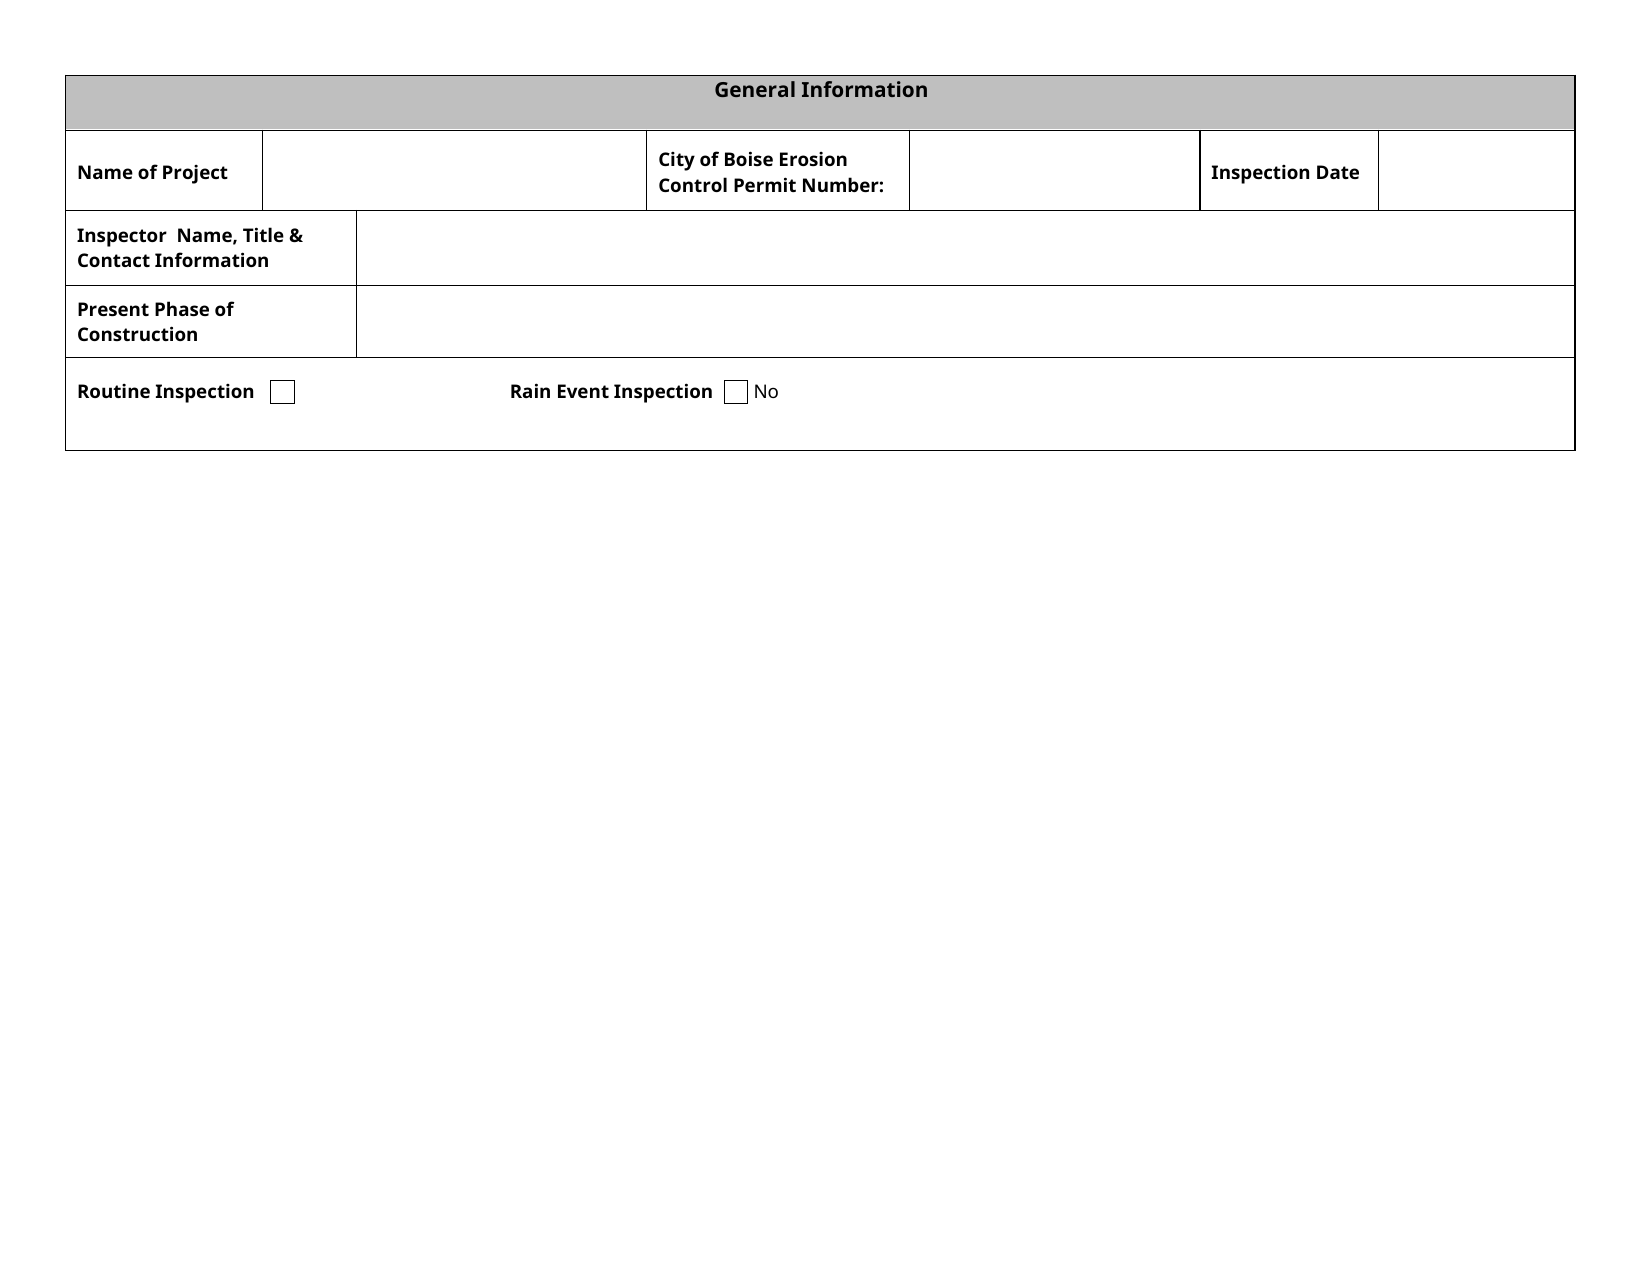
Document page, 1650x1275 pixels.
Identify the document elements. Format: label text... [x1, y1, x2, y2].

table_cell [1379, 131, 1574, 210]
table_cell [910, 131, 1199, 210]
table_header General Information [66, 76, 1574, 129]
table_cell [357, 286, 1574, 357]
table_cell Inspection Date [1201, 131, 1378, 210]
table_cell [357, 211, 1574, 284]
table_cell [263, 131, 646, 210]
table_cell Name of Project [66, 131, 262, 210]
table_cell Present Phase of Construction [66, 286, 356, 357]
table_cell Routine Inspection Rain Event Inspection No [66, 358, 1574, 450]
table_cell Inspector Name, Title & Contact Information [66, 211, 356, 284]
table_cell City of Boise Erosion Control Permit Number: [647, 131, 909, 210]
